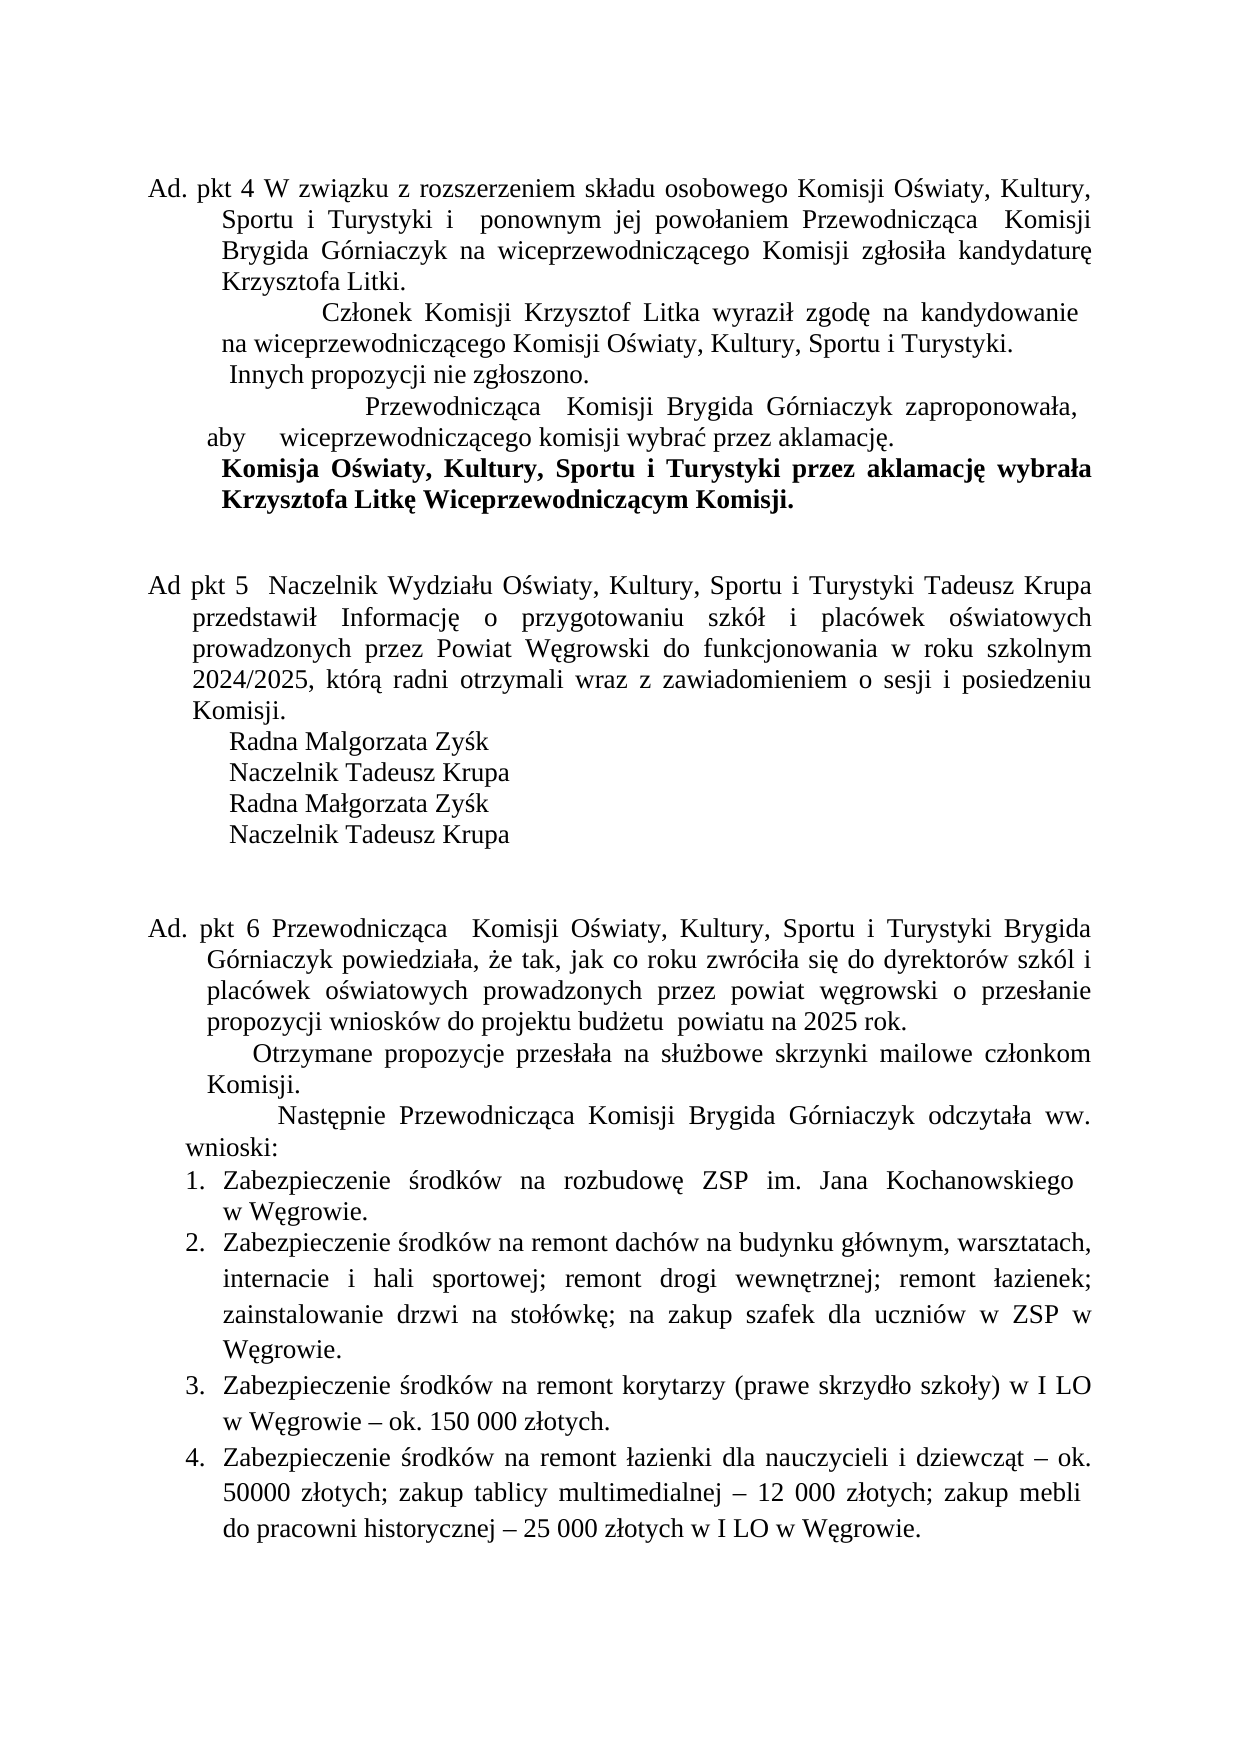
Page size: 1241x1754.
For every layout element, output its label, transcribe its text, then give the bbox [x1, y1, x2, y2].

text Ad. pkt 4 W związku z rozszerzeniem składu osobowego Komisji Oświaty, Kultury, Sportu i Turystyki i ponownym jej powołaniem Przewodnicząca Komisji Brygida Górniaczyk na wiceprzewodniczącego Komisji zgłosiła kandydaturę Krzysztofa Litki. [148, 172, 1093, 296]
list Zabezpieczenie środków na remont łazienki dla nauczycieli i dziewcząt – ok. 50000 złotych; zakup tablicy multimedialnej – 12 000 złotych; zakup mebli do pracowni historycznej – 25 000 złotych w I LO w Węgrowie. [185, 1441, 1093, 1543]
text Członek Komisji Krzysztof Litka wyraził zgodę na kandydowanie na wiceprzewodniczącego Komisji Oświaty, Kultury, Sportu i Turystyki. [221, 296, 1093, 358]
text Przewodnicząca Komisji Brygida Górniaczyk zaproponowała, aby wiceprzewodniczącego komisji wybrać przez aklamację. [148, 390, 1093, 452]
list Zabezpieczenie środków na remont korytarzy (prawe skrzydło szkoły) w I LO w Węgrowie – ok. 150 000 złotych. [185, 1369, 1093, 1436]
list Zabezpieczenie środków na rozbudowę ZSP im. Jana Kochanowskiego w Węgrowie. [185, 1164, 1093, 1226]
text Radna Malgorzata Zyśk [148, 725, 1093, 756]
text Naczelnik Tadeusz Krupa [148, 819, 1093, 850]
text Radna Małgorzata Zyśk [148, 787, 1093, 819]
text Otrzymane propozycje przesłała na służbowe skrzynki mailowe członkom Komisji. [148, 1037, 1093, 1099]
text Następnie Przewodnicząca Komisji Brygida Górniaczyk odczytała ww. wnioski: [185, 1099, 1093, 1163]
text Ad. pkt 6 Przewodnicząca Komisji Oświaty, Kultury, Sportu i Turystyki Brygida Górniaczyk powiedziała, że tak, jak co roku zwróciła się do dyrektorów szkól i placówek oświatowych prowadzonych przez powiat węgrowski o przesłanie propozycji wniosków do projektu budżetu powiatu na 2025 rok. [148, 912, 1093, 1037]
text Innych propozycji nie zgłoszono. [148, 358, 1093, 390]
text Ad pkt 5 Naczelnik Wydziału Oświaty, Kultury, Sportu i Turystyki Tadeusz Krupa przedstawił Informację o przygotowaniu szkół i placówek oświatowych prowadzonych przez Powiat Węgrowski do funkcjonowania w roku szkolnym 2024/2025, którą radni otrzymali wraz z zawiadomieniem o sesji i posiedzeniu Komisji. [148, 569, 1093, 725]
list Zabezpieczenie środków na remont dachów na budynku głównym, warsztatach, internacie i hali sportowej; remont drogi wewnętrznej; remont łazienek; zainstalowanie drzwi na stołówkę; na zakup szafek dla uczniów w ZSP w Węgrowie. [185, 1226, 1093, 1365]
text Komisja Oświaty, Kultury, Sportu i Turystyki przez aklamację wybrała Krzysztofa Litkę Wiceprzewodniczącym Komisji. [148, 452, 1093, 514]
text Naczelnik Tadeusz Krupa [148, 756, 1093, 787]
